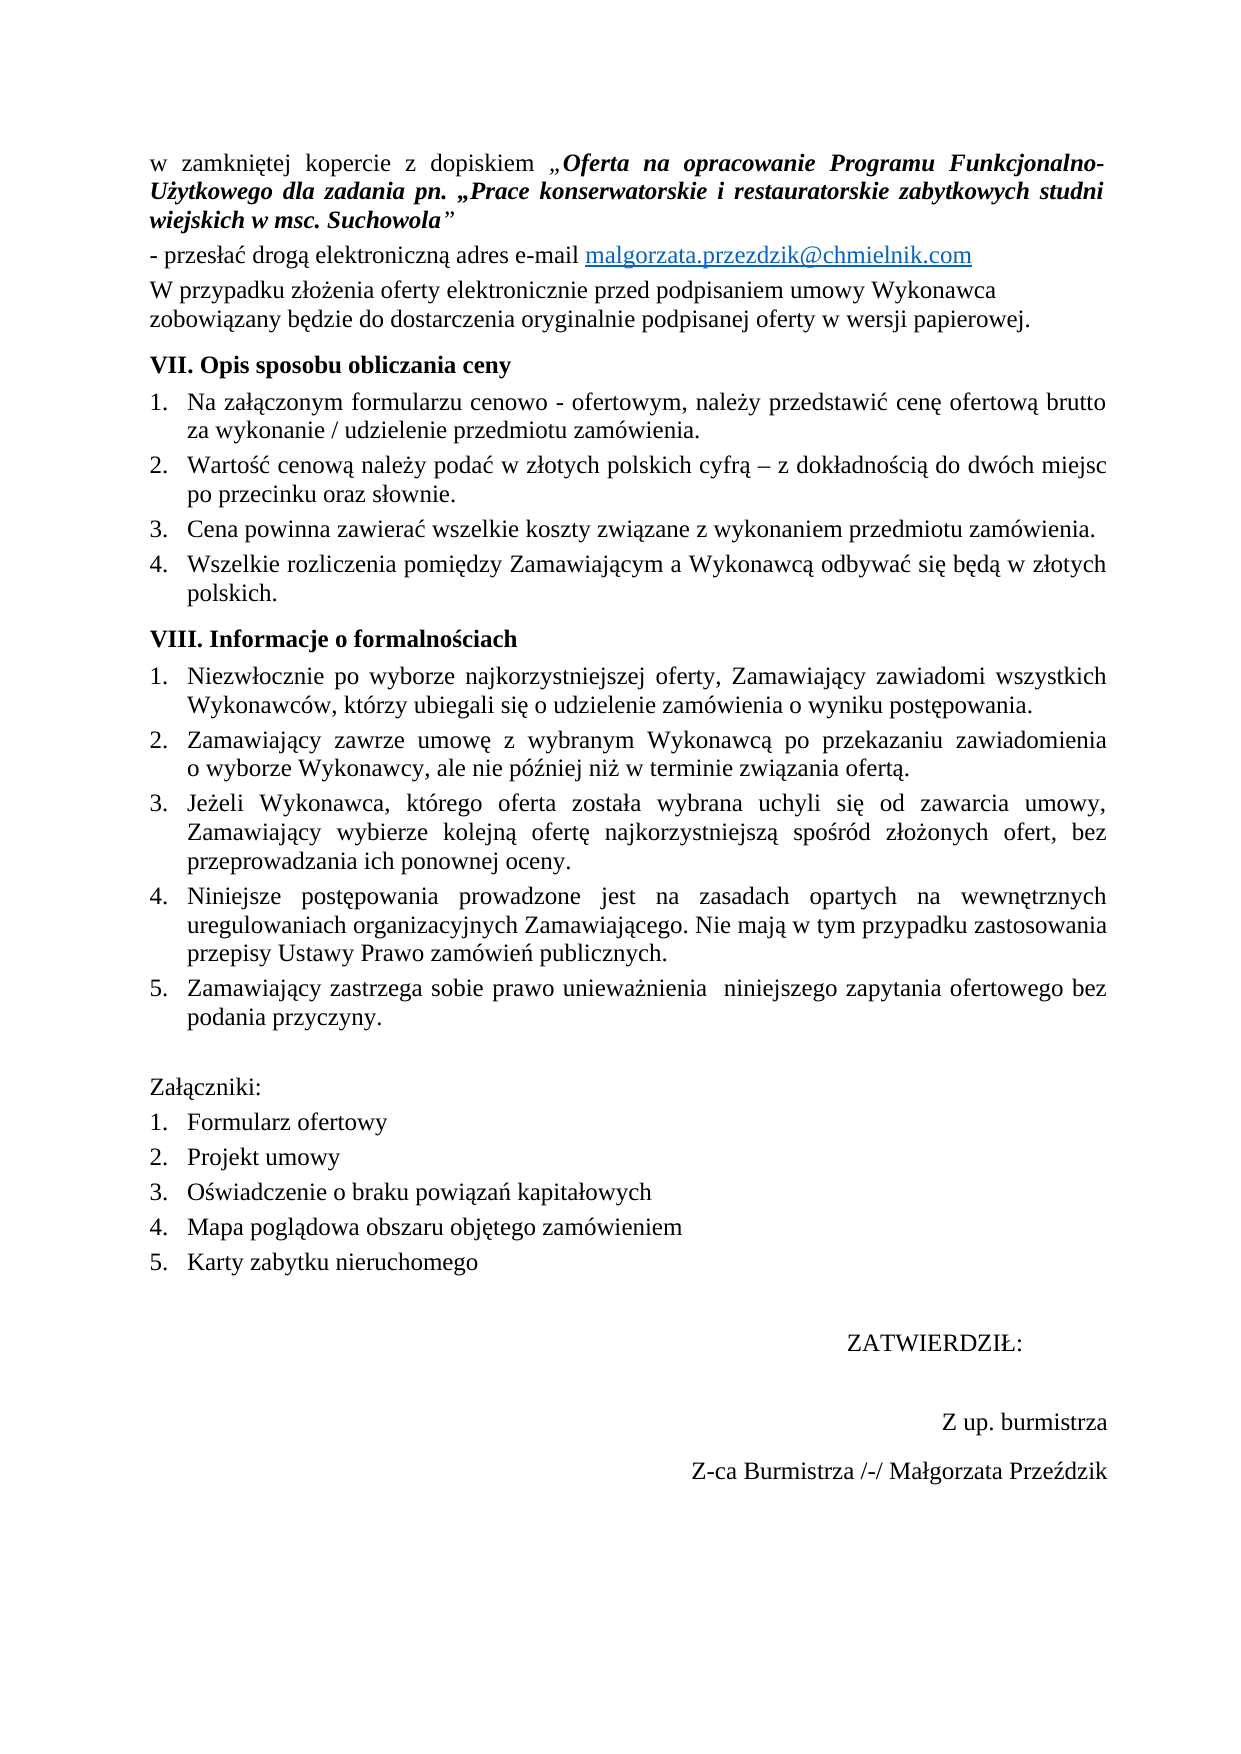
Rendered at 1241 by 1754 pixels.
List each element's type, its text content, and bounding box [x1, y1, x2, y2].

text VIII. Informacje o formalnościach [149, 619, 1107, 655]
text ZATWIERDZIŁ: [149, 1323, 1023, 1359]
list Niniejsze postępowania prowadzone jest na zasadach opartych na wewnętrznych uregulowaniach organizacyjnych Zamawiającego. Nie mają w tym przypadku zastosowania przepisy Ustawy Prawo zamówień publicznych. [149, 881, 1107, 967]
text W przypadku złożenia oferty elektronicznie przed podpisaniem umowy Wykonawca zobowiązany będzie do dostarczenia oryginalnie podpisanej oferty w wersji papierowej. [149, 275, 1107, 333]
list Na załączonym formularzu cenowo - ofertowym, należy przedstawić cenę ofertową brutto za wykonanie / udzielenie przedmiotu zamówienia. [149, 387, 1107, 444]
list Formularz ofertowy [149, 1107, 1107, 1136]
list Mapa poglądowa obszaru objętego zamówieniem [149, 1212, 1107, 1241]
list Wszelkie rozliczenia pomiędzy Zamawiającym a Wykonawcą odbywać się będą w złotych polskich. [149, 549, 1107, 607]
list Karty zabytku nieruchomego [149, 1247, 1107, 1276]
text - przesłać drogą elektroniczną adres e-mail malgorzata.przezdzik@chmielnik.com [149, 240, 1107, 269]
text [149, 148, 1107, 234]
list Zamawiający zawrze umowę z wybranym Wykonawcą po przekazaniu zawiadomienia o wyborze Wykonawcy, ale nie później niż w terminie związania ofertą. [149, 725, 1107, 782]
text VII. Opis sposobu obliczania ceny [149, 345, 1107, 381]
list Projekt umowy [149, 1142, 1107, 1171]
list Wartość cenową należy podać w złotych polskich cyfrą – z dokładnością do dwóch miejsc po przecinku oraz słownie. [149, 451, 1107, 508]
text Załączniki: [149, 1072, 1107, 1101]
text Z-ca Burmistrza /-/ Małgorzata Przeździk [148, 1456, 1107, 1485]
list Oświadczenie o braku powiązań kapitałowych [149, 1177, 1107, 1206]
list Jeżeli Wykonawca, którego oferta została wybrana uchyli się od zawarcia umowy, Zamawiający wybierze kolejną ofertę najkorzystniejszą spośród złożonych ofert, bez przeprowadzania ich ponownej oceny. [149, 788, 1107, 875]
list Niezwłocznie po wyborze najkorzystniejszej oferty, Zamawiający zawiadomi wszystkich Wykonawców, którzy ubiegali się o udzielenie zamówienia o wyniku postępowania. [149, 661, 1107, 718]
text Z up. burmistrza [148, 1407, 1107, 1436]
list Cena powinna zawierać wszelkie koszty związane z wykonaniem przedmiotu zamówienia. [149, 514, 1107, 543]
list Zamawiający zastrzega sobie prawo unieważnienia niniejszego zapytania ofertowego bez podania przyczyny. [149, 973, 1107, 1031]
